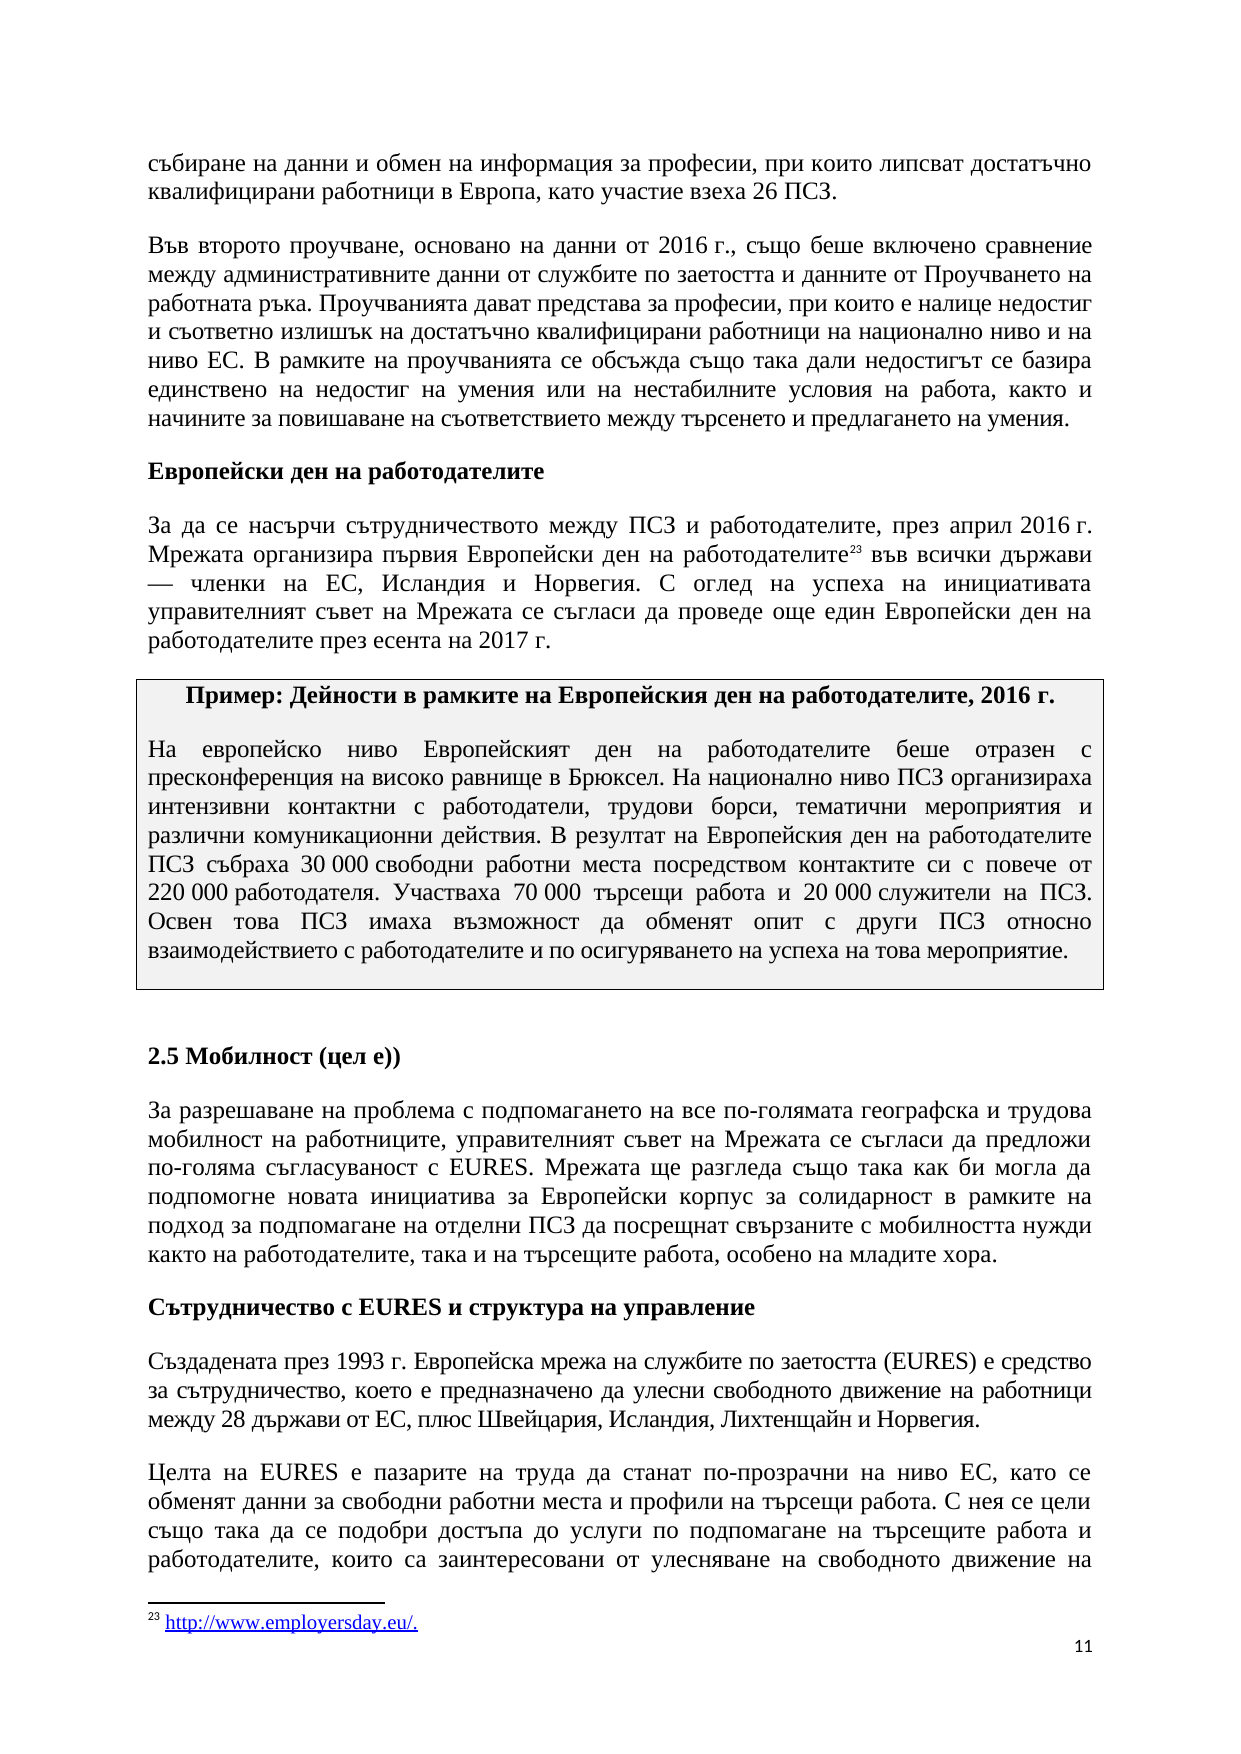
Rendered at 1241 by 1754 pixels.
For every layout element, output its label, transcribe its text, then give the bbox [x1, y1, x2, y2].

text Във второто проучване, основано на данни от 2016 г., също беше включено сравнение между административните данни от службите по заетостта и данните от Проучването на работната ръка. Проучванията дават представа за професии, при които е налице недостиг и съответно излишък на достатъчно квалифицирани работници на национално ниво и на ниво ЕС. В рамките на проучванията се обсъжда също така дали недостигът се базира единствено на недостиг на умения или на нестабилните условия на работа, както и начините за повишаване на съответствието между търсенето и предлагането на умения. [148, 230, 1093, 431]
subtitle 2.5 Мобилност (цел е)) [148, 1041, 1093, 1070]
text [148, 148, 1093, 205]
text За разрешаване на проблема с подпомагането на все по-голямата географска и трудова мобилност на работниците, управителният съвет на Мрежата се съгласи да предложи по-голяма съгласуваност с EURES. Мрежата ще разгледа също така как би могла да подпомогне новата инициатива за Европейски корпус за солидарност в рамките на подход за подпомагане на отделни ПСЗ да посрещнат свързаните с мобилността нужди както на работодателите, така и на търсещите работа, особено на младите хора. [148, 1095, 1093, 1267]
text За да се насърчи сътрудничеството между ПСЗ и работодателите, през април 2016 г. Мрежата организира първия Европейски ден на работодателите във всички държави — членки на ЕС, Исландия и Норвегия. С оглед на успеха на инициативата управителният съвет на Мрежата се съгласи да проведе още един Европейски ден на работодателите през есента на 2017 г. [148, 510, 1093, 654]
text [148, 1457, 1093, 1572]
text Европейски ден на работодателите [148, 456, 1093, 485]
table_header Пример: Дейности в рамките на Европейския ден на работодателите, 2016 г. На европейско ниво Европейският ден на работодателите беше отразен с пресконференция на високо равнище в Брюксел. На национално ниво ПСЗ организираха интензивни контактни с работодатели, трудови борси, тематични мероприятия и различни комуникационни действия. В резултат на Европейския ден на работодателите ПСЗ събраха 30 000 свободни работни места посредством контактите си с повече от 220 000 работодателя. Участваха 70 000 търсещи работа и 20 000 служители на ПСЗ. Освен това ПСЗ имаха възможност да обменят опит с други ПСЗ относно взаимодействието с работодателите и по осигуряването на успеха на това мероприятие. [137, 680, 1103, 989]
text Сътрудничество с EURES и структура на управление [148, 1292, 1093, 1321]
text Създадената през 1993 г. Европейска мрежа на службите по заетостта (EURES) е средство за сътрудничество, което е предназначено да улесни свободното движение на работници между 28 държави от ЕС, плюс Швейцария, Исландия, Лихтенщайн и Норвегия. [148, 1346, 1093, 1432]
